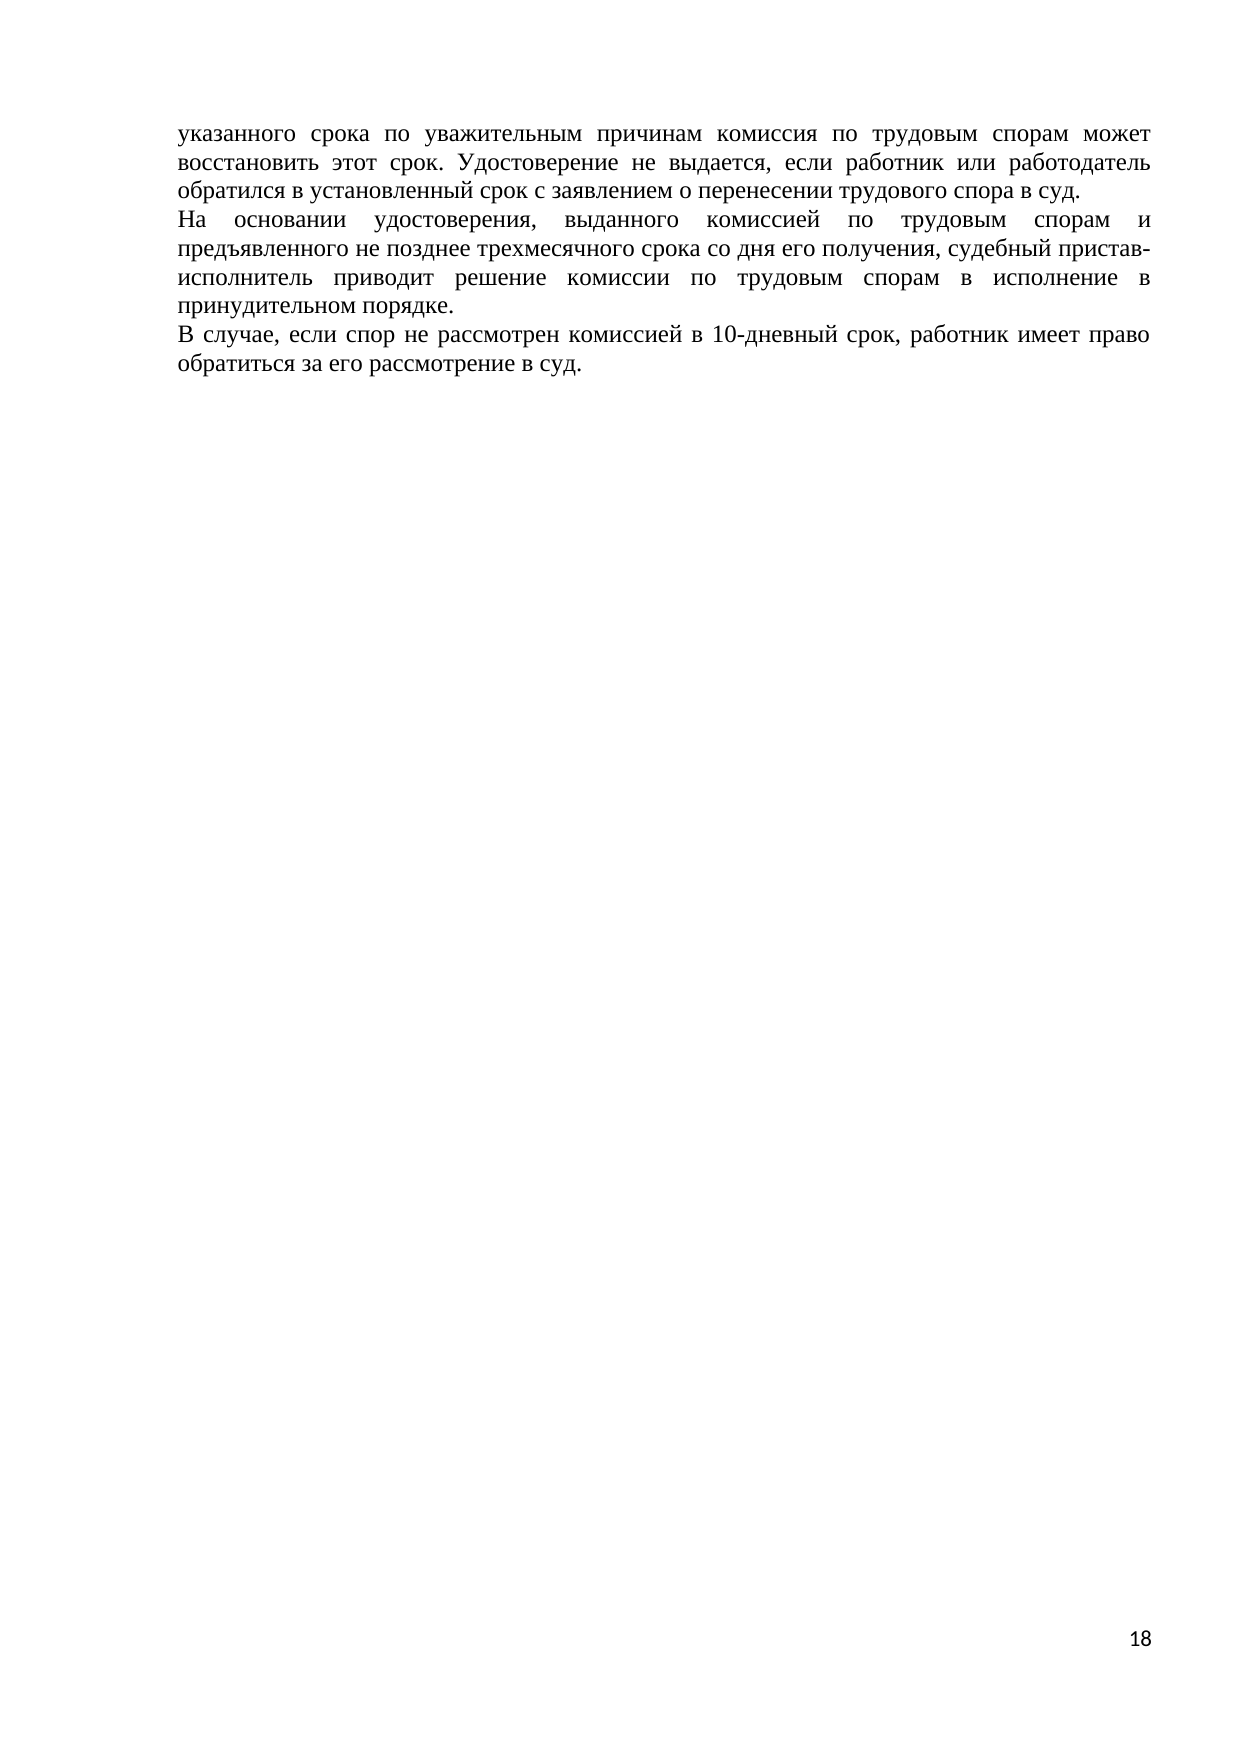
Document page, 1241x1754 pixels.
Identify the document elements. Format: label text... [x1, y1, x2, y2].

text На основании удостоверения, выданного комиссией по трудовым спорам и предъявленного не позднее трехмесячного срока со дня его получения, судебный пристав-исполнитель приводит решение комиссии по трудовым спорам в исполнение в принудительном порядке. [177, 204, 1152, 319]
text В случае, если спор не рассмотрен комиссией в 10-дневный срок, работник имеет право обратиться за его рассмотрение в суд. [177, 319, 1152, 377]
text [177, 118, 1152, 204]
